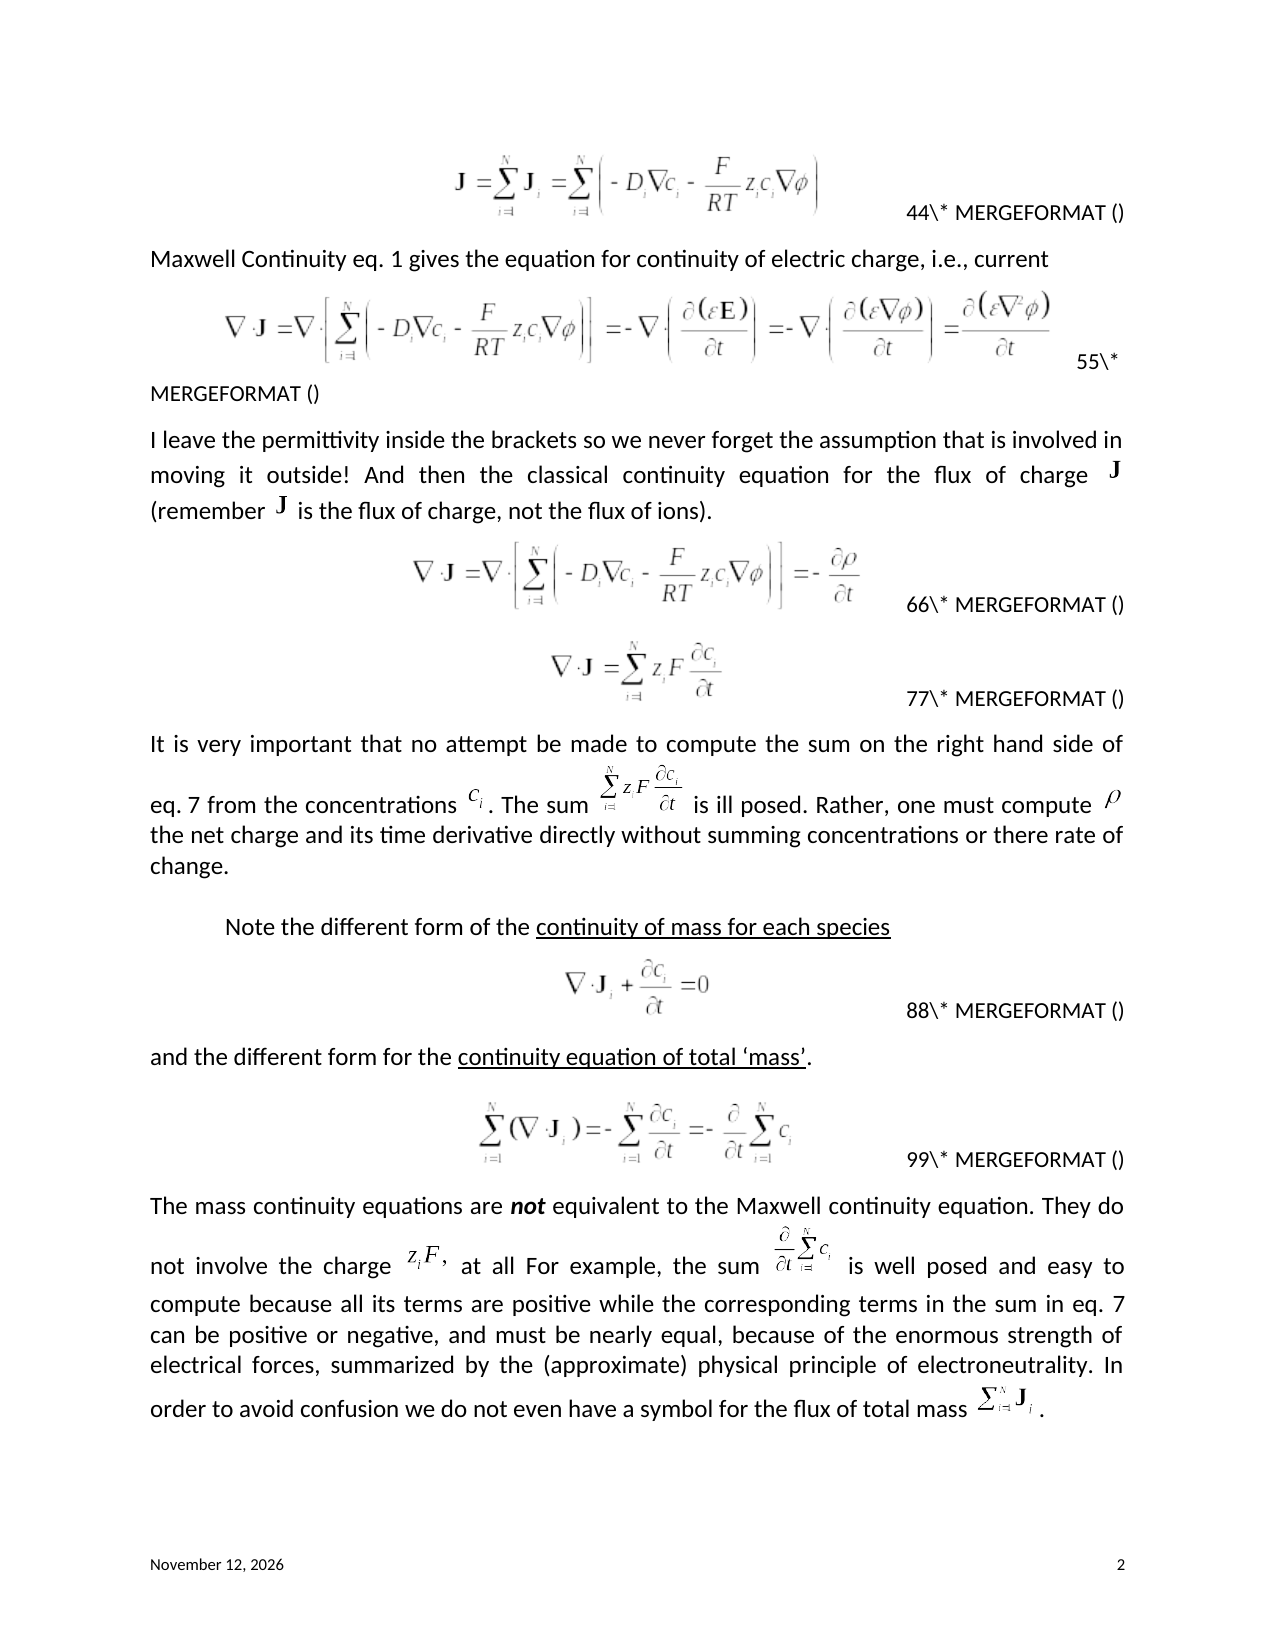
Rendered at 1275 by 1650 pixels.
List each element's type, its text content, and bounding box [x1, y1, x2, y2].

text I leave the permittivity inside the brackets so we never forget the assumption that is involved in moving it outside! And then the classical continuity equation for the flux of charge (remember is the flux of charge, not the flux of ions). [150, 424, 1125, 525]
text Maxwell Continuity eq. gives the equation for continuity of electric charge, i.e., current [150, 243, 1125, 274]
text and the different form for the continuity equation of total ‘mass’. [150, 1041, 1125, 1071]
text It is very important that no attempt be made to compute the sum on the right hand side of eq. from the concentrations . The sum is ill posed. Rather, one must compute the net charge and its time derivative directly without summing concentrations or there rate of change. [150, 728, 1125, 880]
text The mass continuity equations are not equivalent to the Maxwell continuity equation. They do not involve the charge at all For example, the sum is well posed and easy to compute because all its terms are positive while the corresponding terms in the sum in eq. can be positive or negative, and must be nearly equal, because of the enormous strength of electrical forces, summarized by the (approximate) physical principle of electroneutrality. In order to avoid confusion we do not even have a symbol for the flux of total mass . [150, 1190, 1125, 1424]
text Note the different form of the continuity of mass for each species [150, 911, 1125, 941]
